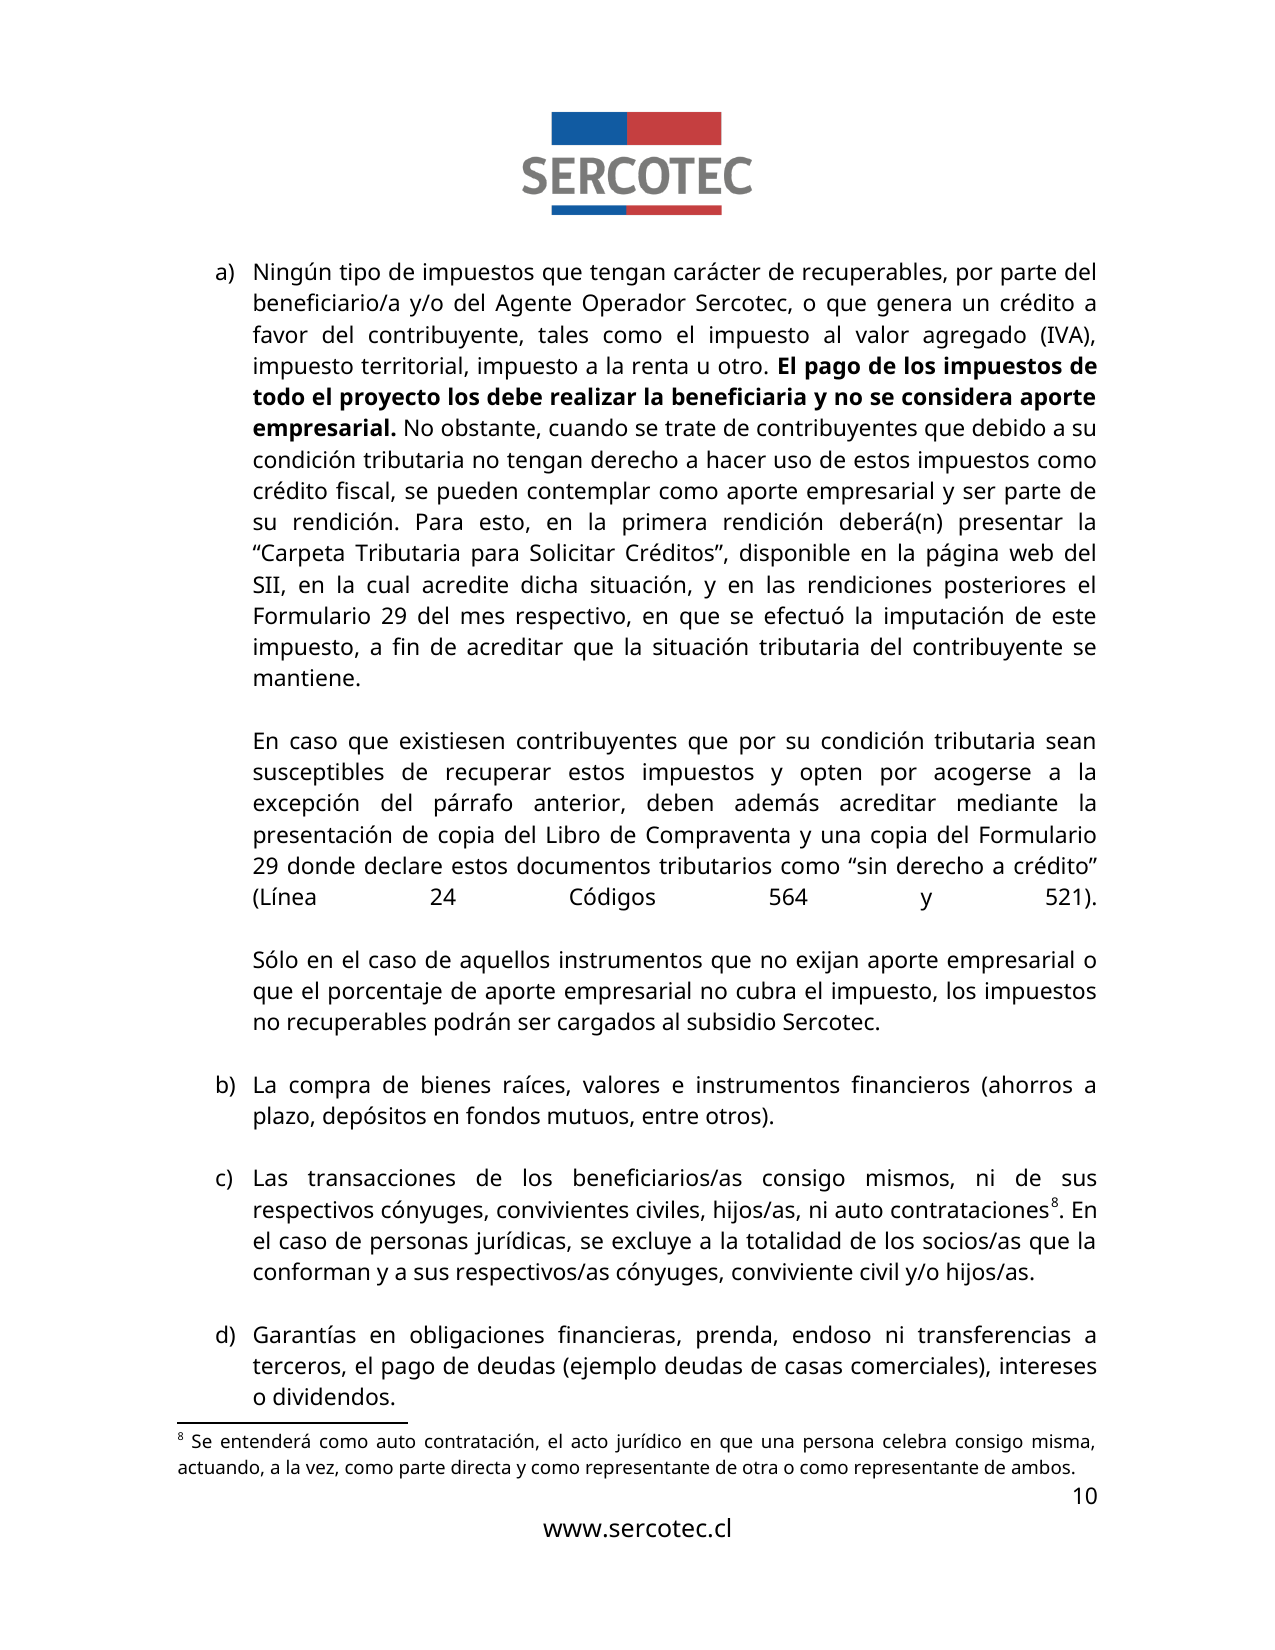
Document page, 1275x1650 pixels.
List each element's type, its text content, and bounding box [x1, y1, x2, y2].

list La compra de bienes raíces, valores e instrumentos financieros (ahorros a plazo, depósitos en fondos mutuos, entre otros). [215, 1069, 1098, 1131]
list Las transacciones de los beneficiarios/as consigo mismos, ni de sus respectivos cónyuges, convivientes civiles, hijos/as, ni auto contrataciones. En el caso de personas jurídicas, se excluye a la totalidad de los socios/as que la conforman y a sus respectivos/as cónyuges, conviviente civil y/o hijos/as. [215, 1162, 1098, 1287]
list Garantías en obligaciones financieras, prenda, endoso ni transferencias a terceros, el pago de deudas (ejemplo deudas de casas comerciales), intereses o dividendos. [215, 1319, 1098, 1412]
list Ningún tipo de impuestos que tengan carácter de recuperables, por parte del beneficiario/a y/o del Agente Operador Sercotec, o que genera un crédito a favor del contribuyente, tales como el impuesto al valor agregado (IVA), impuesto territorial, impuesto a la renta u otro. El pago de los impuestos de todo el proyecto los debe realizar la beneficiaria y no se considera aporte empresarial. No obstante, cuando se trate de contribuyentes que debido a su condición tributaria no tengan derecho a hacer uso de estos impuestos como crédito fiscal, se pueden contemplar como aporte empresarial y ser parte de su rendición. Para esto, en la primera rendición deberá(n) presentar la “Carpeta Tributaria para Solicitar Créditos”, disponible en la página web del SII, en la cual acredite dicha situación, y en las rendiciones posteriores el Formulario 29 del mes respectivo, en que se efectuó la imputación de este impuesto, a fin de acreditar que la situación tributaria del contribuyente se mantiene. [215, 256, 1098, 694]
list En caso que existiesen contribuyentes que por su condición tributaria sean susceptibles de recuperar estos impuestos y opten por acogerse a la excepción del párrafo anterior, deben además acreditar mediante la presentación de copia del Libro de Compraventa y una copia del Formulario 29 donde declare estos documentos tributarios como “sin derecho a crédito” (Línea 24 Códigos 564 y 521). [252, 725, 1098, 944]
picture [512, 105, 763, 225]
list Sólo en el caso de aquellos instrumentos que no exijan aporte empresarial o que el porcentaje de aporte empresarial no cubra el impuesto, los impuestos no recuperables podrán ser cargados al subsidio Sercotec. [252, 944, 1098, 1037]
